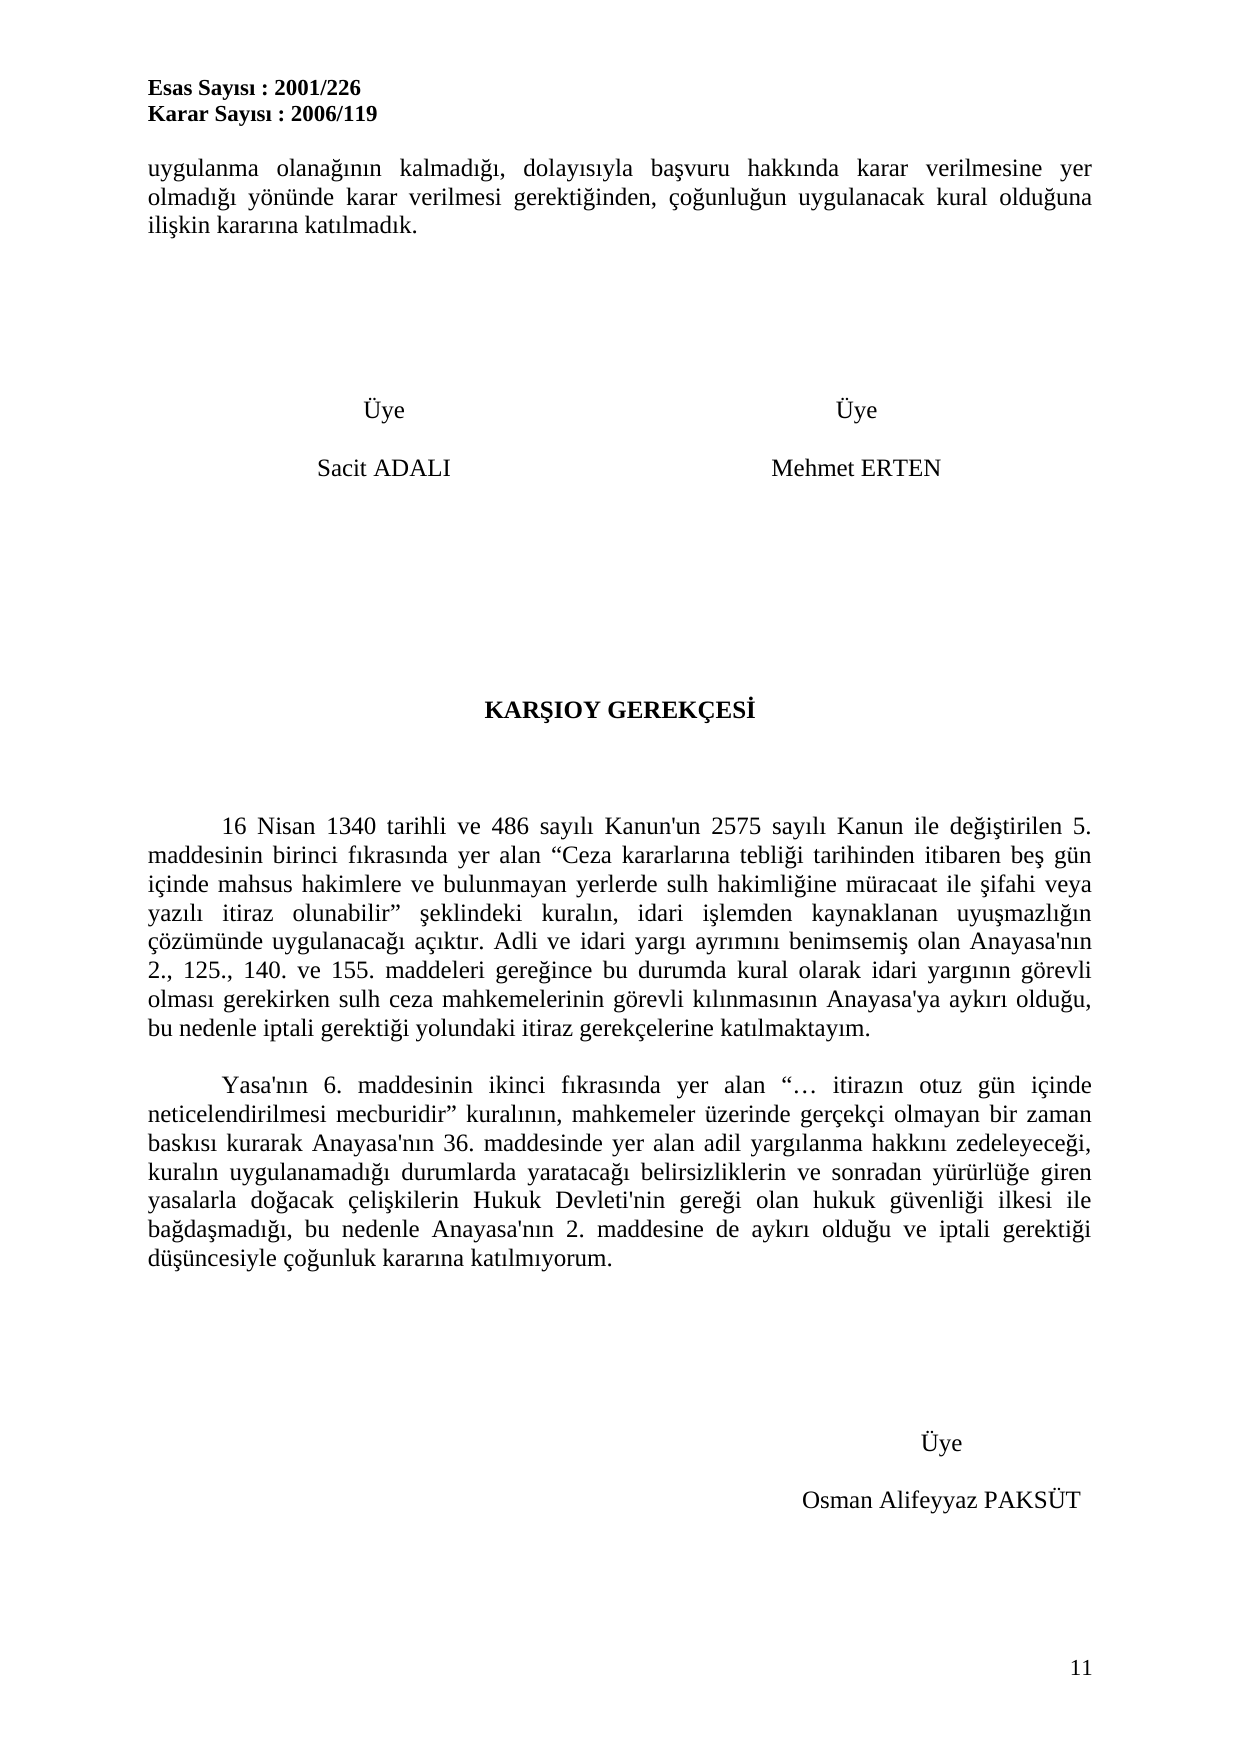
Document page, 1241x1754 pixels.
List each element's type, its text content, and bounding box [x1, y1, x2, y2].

table_header Üye Osman Alifeyyaz PAKSÜT [790, 1417, 1093, 1525]
text Yasa'nın 6. maddesinin ikinci fıkrasında yer alan “… itirazın otuz gün içinde neticelendirilmesi mecburidir” kuralının, mahkemeler üzerinde gerçekçi olmayan bir zaman baskısı kurarak Anayasa'nın 36. maddesinde yer alan adil yargılanma hakkını zedeleyeceği, kuralın uygulanamadığı durumlarda yaratacağı belirsizliklerin ve sonradan yürürlüğe giren yasalarla doğacak çelişkilerin Hukuk Devleti'nin gereği olan hukuk güvenliği ilkesi ile bağdaşmadığı, bu nedenle Anayasa'nın 2. maddesine de aykırı olduğu ve iptali gerektiği düşüncesiyle çoğunluk kararına katılmıyorum. [148, 1071, 1093, 1272]
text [148, 153, 1093, 239]
text 16 Nisan 1340 tarihli ve 486 sayılı Kanun'un 2575 sayılı Kanun ile değiştirilen 5. maddesinin birinci fıkrasında yer alan “Ceza kararlarına tebliği tarihinden itibaren beş gün içinde mahsus hakimlere ve bulunmayan yerlerde sulh hakimliğine müracaat ile şifahi veya yazılı itiraz olunabilir” şeklindeki kuralın, idari işlemden kaynaklanan uyuşmazlığın çözümünde uygulanacağı açıktır. Adli ve idari yargı ayrımını benimsemiş olan Anayasa'nın 2., 125., 140. ve 155. maddeleri gereğince bu durumda kural olarak idari yargının görevli olması gerekirken sulh ceza mahkemelerinin görevli kılınmasının Anayasa'ya aykırı olduğu, bu nedenle iptali gerektiği yolundaki itiraz gerekçelerine katılmaktayım. [148, 811, 1093, 1041]
text KARŞIOY GEREKÇESİ [148, 696, 1093, 724]
table_header Üye Sacit ADALI [148, 384, 620, 493]
table_header Üye Mehmet ERTEN [620, 384, 1093, 493]
